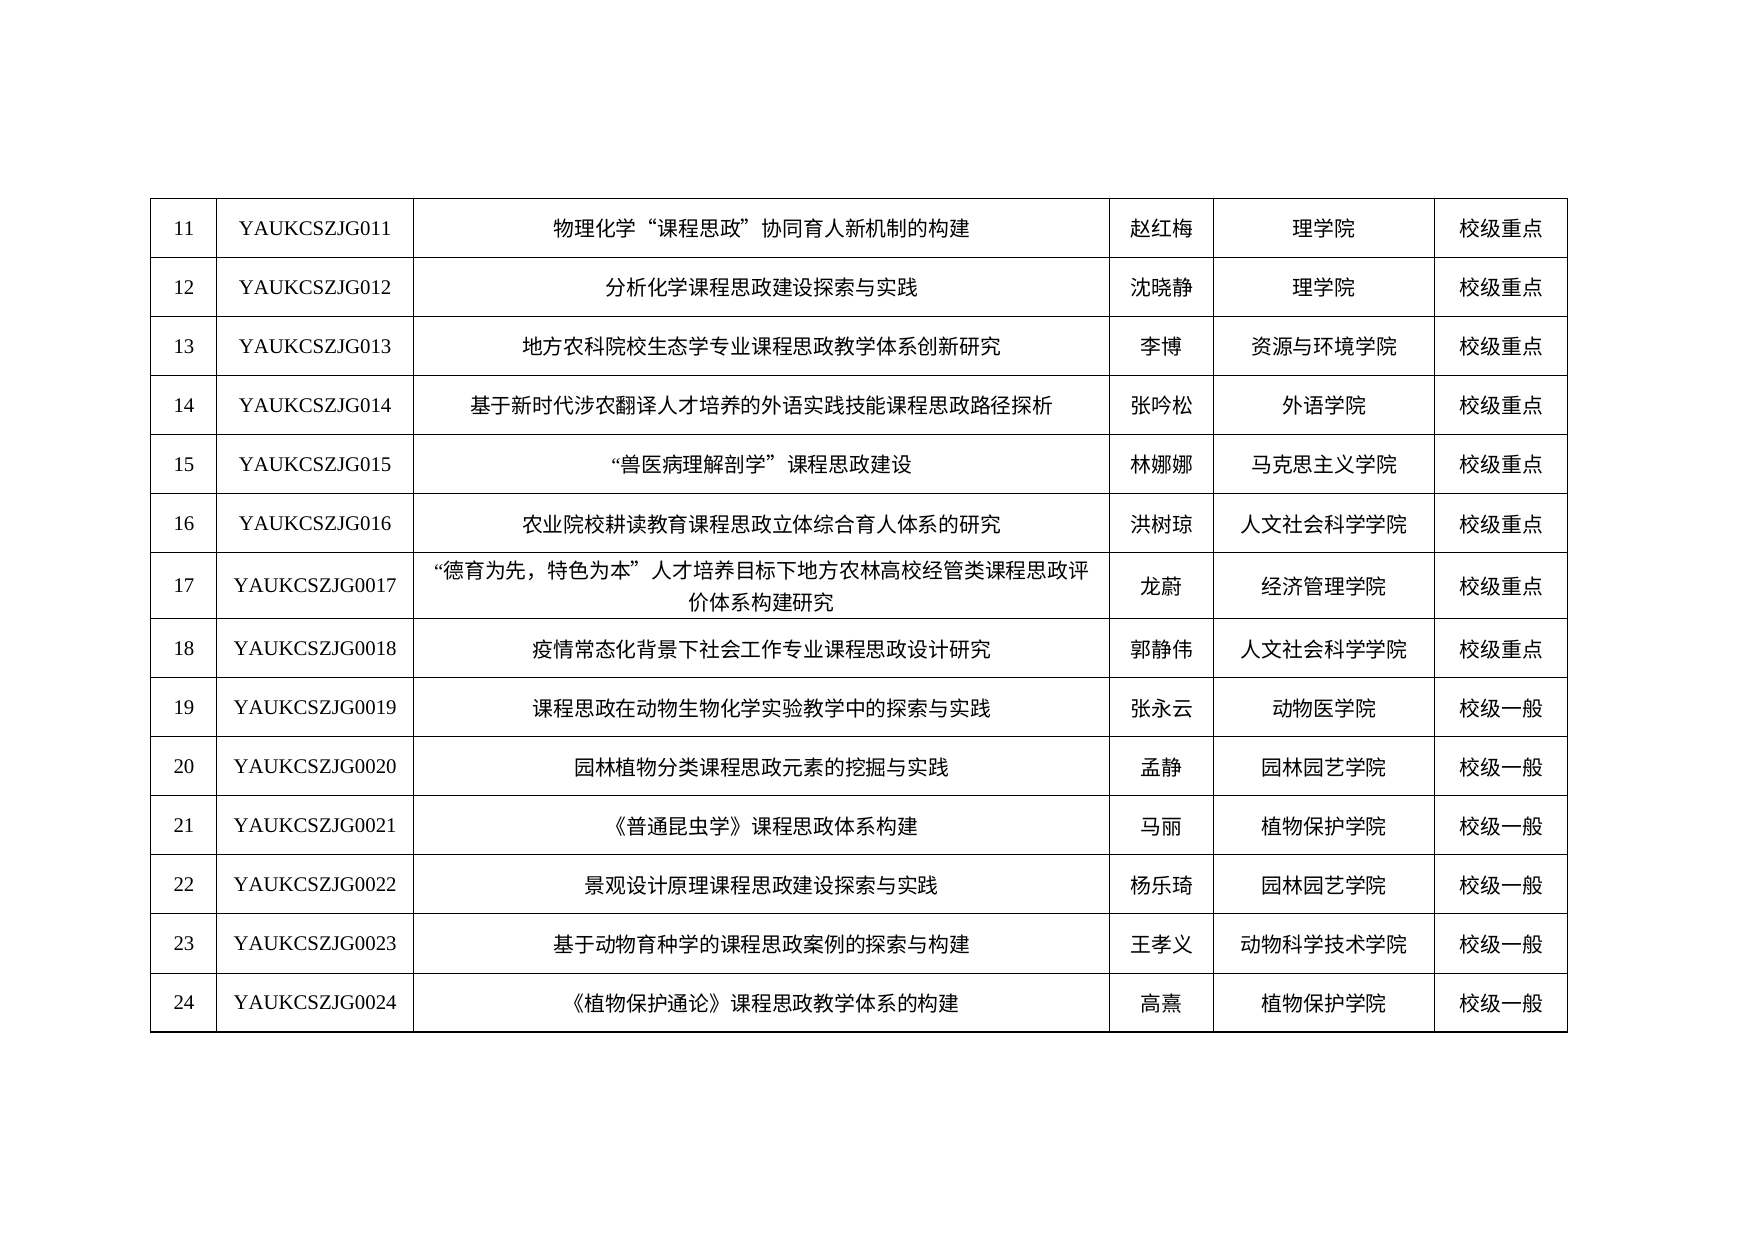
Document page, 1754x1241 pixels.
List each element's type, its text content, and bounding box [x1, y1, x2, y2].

table_cell 15 [151, 435, 216, 493]
table_cell 孟静 [1110, 737, 1213, 795]
table_cell 外语学院 [1214, 376, 1434, 434]
table_cell 林娜娜 [1110, 435, 1213, 493]
table_cell 19 [151, 678, 216, 736]
table_cell 高熹 [1110, 974, 1213, 1031]
table_cell YAUKCSZJG015 [217, 435, 413, 493]
table_cell 校级一般 [1435, 796, 1567, 854]
table_cell 校级重点 [1435, 317, 1567, 375]
table_cell 《普通昆虫学》课程思政体系构建 [414, 796, 1109, 854]
table_cell 课程思政在动物生物化学实验教学中的探索与实践 [414, 678, 1109, 736]
table_cell 园林园艺学院 [1214, 855, 1434, 913]
table_cell 18 [151, 619, 216, 677]
table_cell 植物保护学院 [1214, 796, 1434, 854]
table_cell 张永云 [1110, 678, 1213, 736]
table_cell 23 [151, 914, 216, 972]
table_cell YAUKCSZJG0017 [217, 553, 413, 618]
table_cell YAUKCSZJG013 [217, 317, 413, 375]
table_cell 22 [151, 855, 216, 913]
table_cell 校级重点 [1435, 553, 1567, 618]
table_cell 洪树琼 [1110, 494, 1213, 552]
table_cell 16 [151, 494, 216, 552]
table_cell 疫情常态化背景下社会工作专业课程思政设计研究 [414, 619, 1109, 677]
table_cell 理学院 [1214, 199, 1434, 257]
table_cell YAUKCSZJG016 [217, 494, 413, 552]
table_cell “德育为先，特色为本”人才培养目标下地方农林高校经管类课程思政评价体系构建研究 [414, 553, 1109, 618]
table_cell YAUKCSZJG0018 [217, 619, 413, 677]
table_cell 21 [151, 796, 216, 854]
table_cell YAUKCSZJG0024 [217, 974, 413, 1031]
table_cell 景观设计原理课程思政建设探索与实践 [414, 855, 1109, 913]
table_cell YAUKCSZJG0022 [217, 855, 413, 913]
table_cell 园林植物分类课程思政元素的挖掘与实践 [414, 737, 1109, 795]
table_cell 校级一般 [1435, 855, 1567, 913]
table_cell 农业院校耕读教育课程思政立体综合育人体系的研究 [414, 494, 1109, 552]
table_cell YAUKCSZJG011 [217, 199, 413, 257]
table_cell 校级重点 [1435, 258, 1567, 316]
table_cell 地方农科院校生态学专业课程思政教学体系创新研究 [414, 317, 1109, 375]
table_cell YAUKCSZJG0020 [217, 737, 413, 795]
table_cell 马丽 [1110, 796, 1213, 854]
table_cell 校级一般 [1435, 678, 1567, 736]
table_cell 11 [151, 199, 216, 257]
table_cell 动物医学院 [1214, 678, 1434, 736]
table_cell 《植物保护通论》课程思政教学体系的构建 [414, 974, 1109, 1031]
table_cell 沈晓静 [1110, 258, 1213, 316]
table_cell 校级重点 [1435, 494, 1567, 552]
table_cell YAUKCSZJG0021 [217, 796, 413, 854]
table_cell 李博 [1110, 317, 1213, 375]
table_cell 基于动物育种学的课程思政案例的探索与构建 [414, 914, 1109, 972]
table_cell YAUKCSZJG012 [217, 258, 413, 316]
table_cell 校级一般 [1435, 737, 1567, 795]
table_cell 基于新时代涉农翻译人才培养的外语实践技能课程思政路径探析 [414, 376, 1109, 434]
table_cell 人文社会科学学院 [1214, 494, 1434, 552]
table_cell 动物科学技术学院 [1214, 914, 1434, 972]
table_cell 14 [151, 376, 216, 434]
table_cell 龙蔚 [1110, 553, 1213, 618]
table_cell 24 [151, 974, 216, 1031]
table_cell 人文社会科学学院 [1214, 619, 1434, 677]
table_cell 张吟松 [1110, 376, 1213, 434]
table_cell 资源与环境学院 [1214, 317, 1434, 375]
table_cell 12 [151, 258, 216, 316]
table_cell 校级一般 [1435, 914, 1567, 972]
table_cell 校级重点 [1435, 199, 1567, 257]
table_cell YAUKCSZJG014 [217, 376, 413, 434]
table_cell 王孝义 [1110, 914, 1213, 972]
table_cell 13 [151, 317, 216, 375]
table_cell 马克思主义学院 [1214, 435, 1434, 493]
table_cell 物理化学“课程思政”协同育人新机制的构建 [414, 199, 1109, 257]
table_cell 郭静伟 [1110, 619, 1213, 677]
table_cell YAUKCSZJG0023 [217, 914, 413, 972]
table_cell 校级重点 [1435, 619, 1567, 677]
table_cell 校级一般 [1435, 974, 1567, 1031]
table_cell 园林园艺学院 [1214, 737, 1434, 795]
table_cell 17 [151, 553, 216, 618]
table_cell 杨乐琦 [1110, 855, 1213, 913]
table_cell “兽医病理解剖学”课程思政建设 [414, 435, 1109, 493]
table_cell 理学院 [1214, 258, 1434, 316]
table_cell 植物保护学院 [1214, 974, 1434, 1031]
table_cell 经济管理学院 [1214, 553, 1434, 618]
table_cell YAUKCSZJG0019 [217, 678, 413, 736]
table_cell 校级重点 [1435, 435, 1567, 493]
table_cell 校级重点 [1435, 376, 1567, 434]
table_cell 20 [151, 737, 216, 795]
table_cell 赵红梅 [1110, 199, 1213, 257]
table_cell 分析化学课程思政建设探索与实践 [414, 258, 1109, 316]
